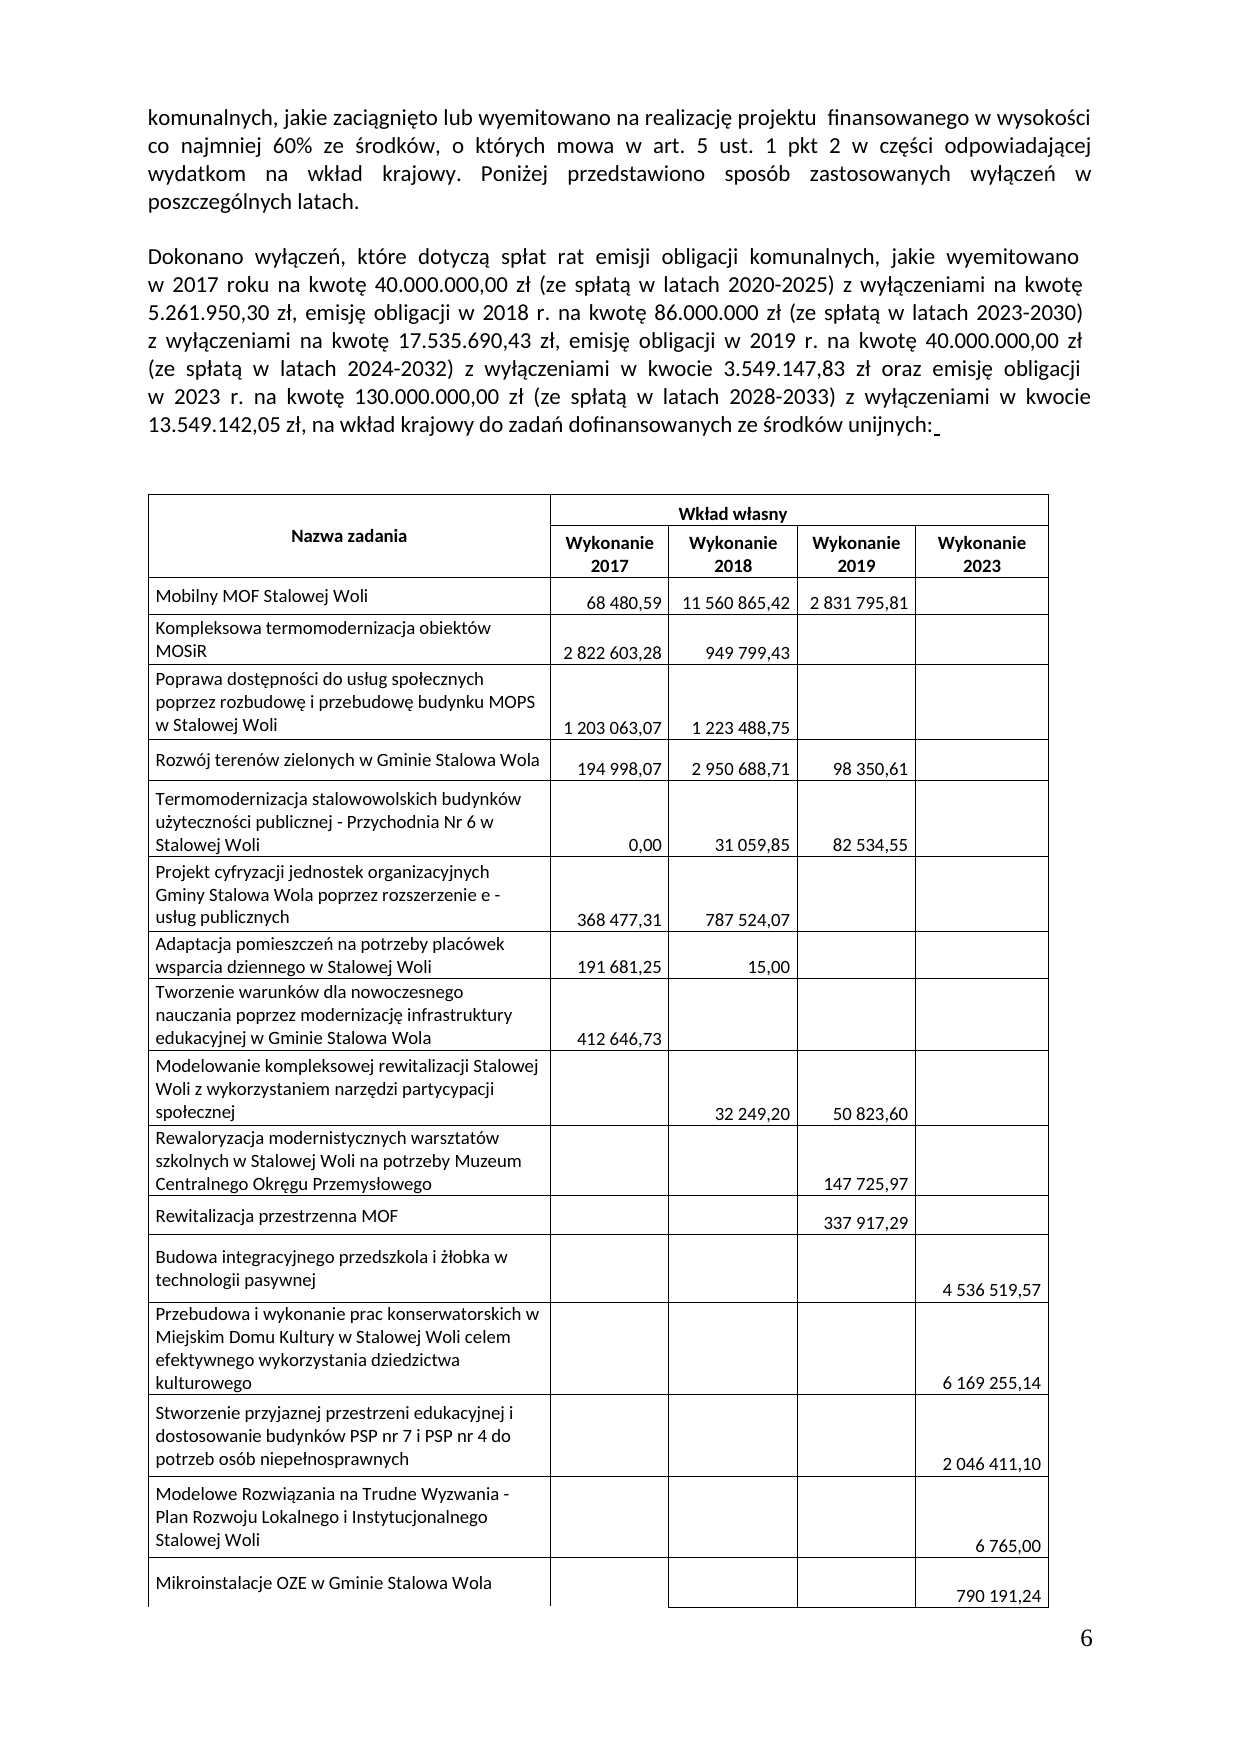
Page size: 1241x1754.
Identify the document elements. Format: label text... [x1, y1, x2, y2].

table_cell [916, 615, 1048, 664]
table_cell [798, 665, 915, 739]
table_cell 15,00 [669, 932, 797, 978]
table_cell [551, 1126, 668, 1195]
table_cell Wykonanie 2023 [916, 526, 1048, 577]
table_cell 2 950 688,71 [669, 740, 797, 779]
table_cell [916, 979, 1048, 1050]
table_header Wkład własny [551, 495, 915, 525]
table_cell Mikroinstalacje OZE w Gminie Stalowa Wola [149, 1558, 550, 1607]
table_cell Rozwój terenów zielonych w Gminie Stalowa Wola [149, 740, 550, 779]
table_cell [798, 1235, 915, 1302]
table_cell 368 477,31 [551, 857, 668, 931]
table_cell 11 560 865,42 [669, 578, 797, 614]
table_cell 194 998,07 [551, 740, 668, 779]
table_cell [669, 1395, 797, 1476]
table_cell Tworzenie warunków dla nowoczesnego nauczania poprzez modernizację infrastruktury edukacyjnej w Gminie Stalowa Wola [149, 979, 550, 1050]
table_cell 949 799,43 [669, 615, 797, 664]
table_cell [551, 1235, 668, 1302]
table_cell Rewitalizacja przestrzenna MOF [149, 1196, 550, 1234]
table_cell [916, 578, 1048, 614]
table_cell 68 480,59 [551, 578, 668, 614]
table_cell 6 169 255,14 [916, 1303, 1048, 1394]
table_cell Termomodernizacja stalowowolskich budynków użyteczności publicznej - Przychodnia Nr 6 w Stalowej Woli [149, 781, 550, 856]
table_cell 82 534,55 [798, 781, 915, 856]
table_cell Modelowe Rozwiązania na Trudne Wyzwania - Plan Rozwoju Lokalnego i Instytucjonalnego Stalowej Woli [149, 1477, 550, 1557]
table_cell [669, 1477, 797, 1557]
table_cell [916, 665, 1048, 739]
table_cell 790 191,24 [916, 1558, 1048, 1607]
table_cell 2 831 795,81 [798, 578, 915, 614]
table_cell 2 822 603,28 [551, 615, 668, 664]
table_cell [798, 615, 915, 664]
table_cell Kompleksowa termomodernizacja obiektów MOSiR [149, 615, 550, 664]
table_cell Mobilny MOF Stalowej Woli [149, 578, 550, 614]
table_cell 4 536 519,57 [916, 1235, 1048, 1302]
table_cell Projekt cyfryzacji jednostek organizacyjnych Gminy Stalowa Wola poprzez rozszerzenie e - usług publicznych [149, 857, 550, 931]
table_cell 6 765,00 [916, 1477, 1048, 1557]
table_cell [798, 1303, 915, 1394]
table_cell [916, 781, 1048, 856]
table_cell [916, 1051, 1048, 1125]
table_cell [798, 979, 915, 1050]
table_cell [798, 857, 915, 931]
table_cell [916, 1196, 1048, 1234]
table_cell 1 223 488,75 [669, 665, 797, 739]
table_cell Budowa integracyjnego przedszkola i żłobka w technologii pasywnej [149, 1235, 550, 1302]
table_cell [551, 1395, 668, 1476]
table_cell [669, 1558, 797, 1607]
table_cell Poprawa dostępności do usług społecznych poprzez rozbudowę i przebudowę budynku MOPS w Stalowej Woli [149, 665, 550, 739]
table_cell [551, 1196, 668, 1234]
table_cell [798, 932, 915, 978]
table_cell Wykonanie 2017 [551, 526, 668, 577]
table_cell 0,00 [551, 781, 668, 856]
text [148, 103, 1093, 216]
table_cell 50 823,60 [798, 1051, 915, 1125]
table_cell [916, 1126, 1048, 1195]
table_cell 32 249,20 [669, 1051, 797, 1125]
table_cell 337 917,29 [798, 1196, 915, 1234]
table_cell [669, 1303, 797, 1394]
table_cell [798, 1477, 915, 1557]
table_cell Przebudowa i wykonanie prac konserwatorskich w Miejskim Domu Kultury w Stalowej Woli celem efektywnego wykorzystania dziedzictwa kulturowego [149, 1303, 550, 1394]
table_cell [916, 857, 1048, 931]
table_cell [798, 1395, 915, 1476]
table_cell [669, 1196, 797, 1234]
table_cell [669, 979, 797, 1050]
table_cell 147 725,97 [798, 1126, 915, 1195]
table_cell Wykonanie 2018 [669, 526, 797, 577]
text Dokonano wyłączeń, które dotyczą spłat rat emisji obligacji komunalnych, jakie wyemitowano w 2017 roku na kwotę 40.000.000,00 zł (ze spłatą w latach 2020-2025) z wyłączeniami na kwotę 5.261.950,30 zł, emisję obligacji w 2018 r. na kwotę 86.000.000 zł (ze spłatą w latach 2023-2030) z wyłączeniami na kwotę 17.535.690,43 zł, emisję obligacji w 2019 r. na kwotę 40.000.000,00 zł (ze spłatą w latach 2024-2032) z wyłączeniami w kwocie 3.549.147,83 zł oraz emisję obligacji w 2023 r. na kwotę 130.000.000,00 zł (ze spłatą w latach 2028-2033) z wyłączeniami w kwocie 13.549.142,05 zł, na wkład krajowy do zadań dofinansowanych ze środków unijnych: [148, 242, 1093, 438]
table_cell [550, 1558, 668, 1607]
table_cell [551, 1051, 668, 1125]
table_cell [798, 1558, 915, 1607]
table_cell 31 059,85 [669, 781, 797, 856]
table_cell [669, 1126, 797, 1195]
table_cell [551, 1303, 668, 1394]
table_cell 412 646,73 [551, 979, 668, 1050]
table_cell Stworzenie przyjaznej przestrzeni edukacyjnej i dostosowanie budynków PSP nr 7 i PSP nr 4 do potrzeb osób niepełnosprawnych [149, 1395, 550, 1476]
table_cell Modelowanie kompleksowej rewitalizacji Stalowej Woli z wykorzystaniem narzędzi partycypacji społecznej [149, 1051, 550, 1125]
table_cell 2 046 411,10 [916, 1395, 1048, 1476]
table_cell Wykonanie 2019 [798, 526, 915, 577]
table_cell 787 524,07 [669, 857, 797, 931]
table_cell 98 350,61 [798, 740, 915, 779]
table_header Nazwa zadania [149, 495, 550, 577]
table_cell Rewaloryzacja modernistycznych warsztatów szkolnych w Stalowej Woli na potrzeby Muzeum Centralnego Okręgu Przemysłowego [149, 1126, 550, 1195]
table_cell [916, 932, 1048, 978]
table_cell [916, 740, 1048, 779]
table_cell Adaptacja pomieszczeń na potrzeby placówek wsparcia dziennego w Stalowej Woli [149, 932, 550, 978]
table_cell 191 681,25 [551, 932, 668, 978]
table_cell [669, 1235, 797, 1302]
table_header [915, 495, 1048, 525]
table_cell [551, 1477, 668, 1557]
table_cell 1 203 063,07 [551, 665, 668, 739]
